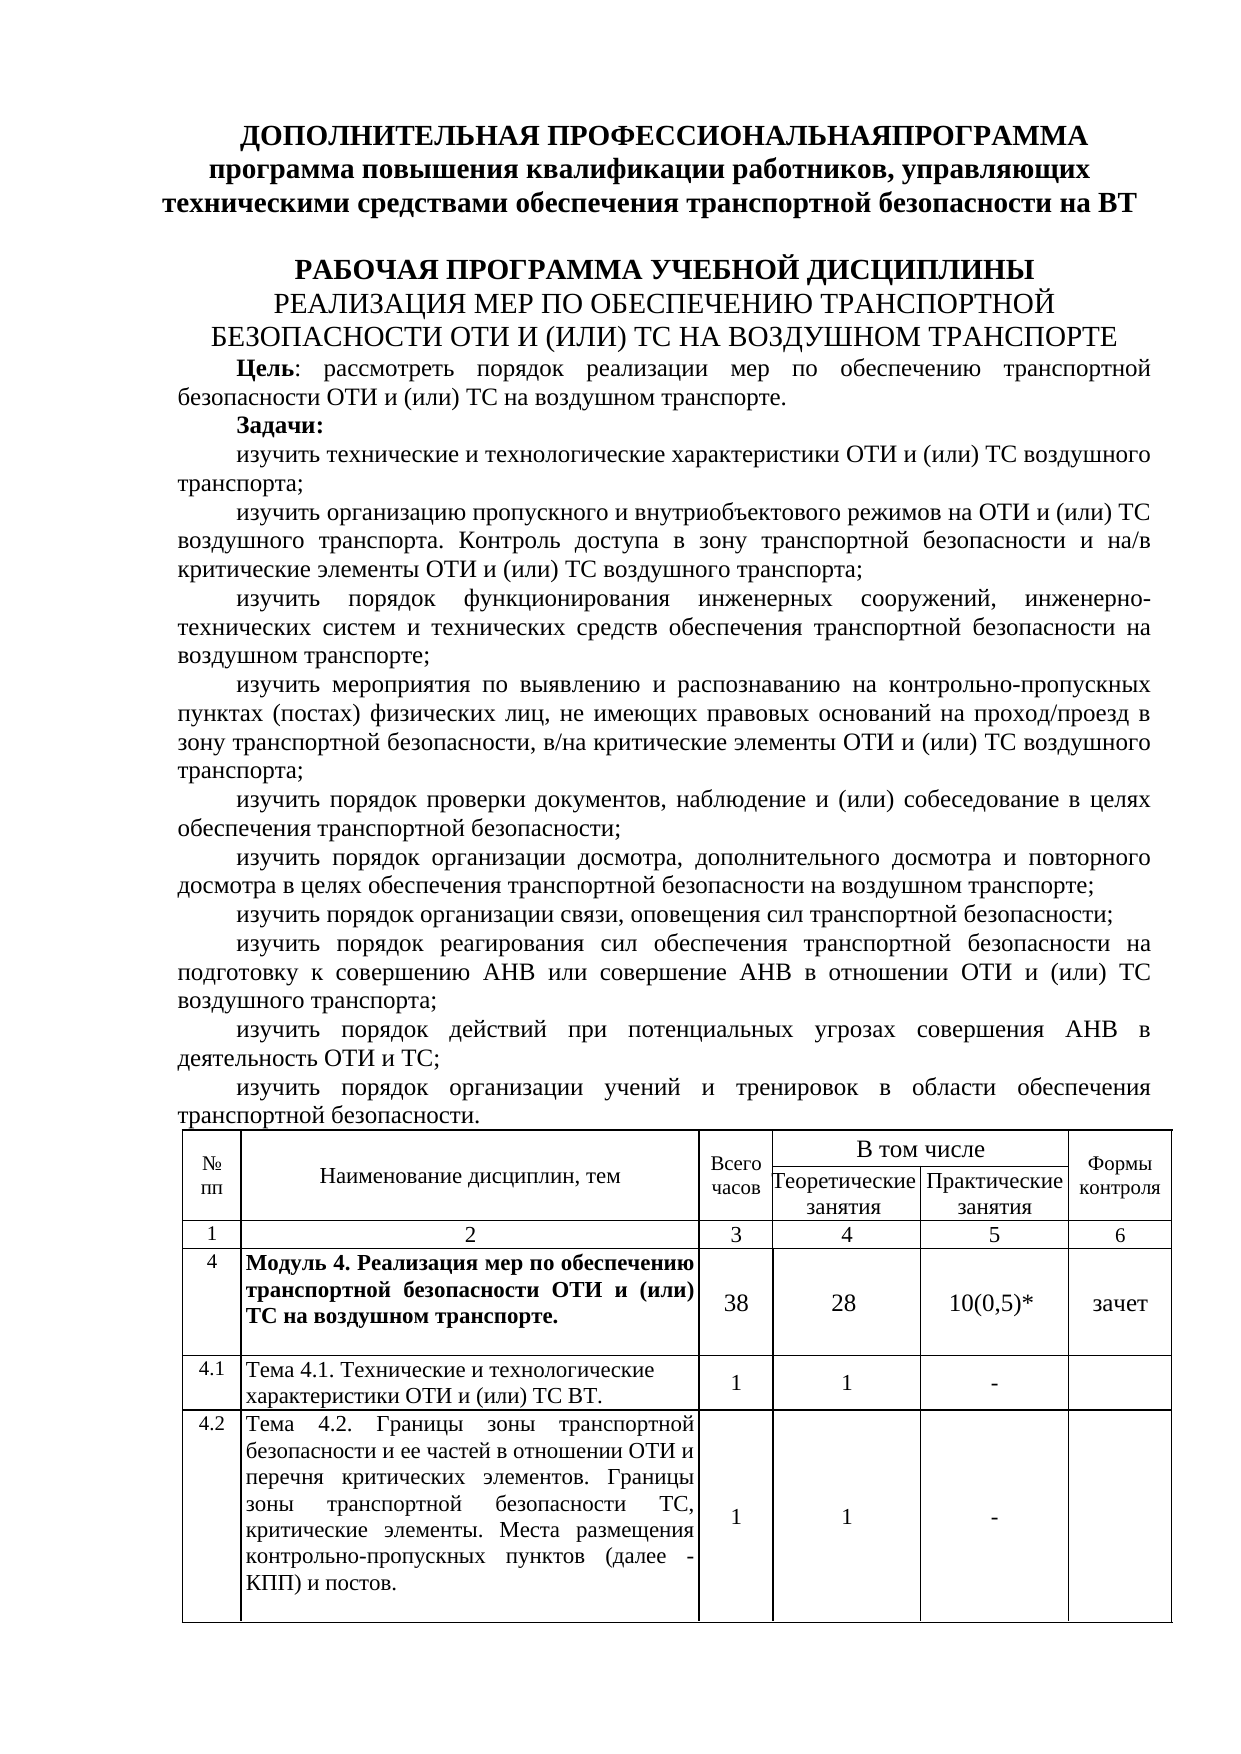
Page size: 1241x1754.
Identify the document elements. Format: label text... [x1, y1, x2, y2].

table_cell [1069, 1356, 1171, 1409]
table_cell 4.1 [183, 1356, 240, 1409]
text Реализация мер по обеспечению транспортной [177, 286, 1152, 319]
table_cell 1 [183, 1221, 240, 1248]
table_cell 10(0,5)* [921, 1249, 1068, 1355]
text изучить мероприятия по выявлению и распознаванию на контрольно-пропускных пунктах (постах) физических лиц, не имеющих правовых оснований на проход/проезд в зону транспортной безопасности, в/на критические элементы ОТИ и (или) ТС воздушного транспорта; [177, 669, 1152, 784]
table_cell 1 [700, 1356, 772, 1409]
table_header Всего часов [700, 1131, 772, 1220]
text изучить порядок действий при потенциальных угрозах совершения АНВ в деятельность ОТИ и ТС; [177, 1014, 1152, 1072]
table_cell Модуль 4. Реализация мер по обеспечению транспортной безопасности ОТИ и (или) ТС на воздушном транспорте. [242, 1249, 698, 1355]
table_cell 1 [774, 1356, 920, 1409]
table_cell Тема 4.1. Технические и технологические характеристики ОТИ и (или) ТС ВТ. [242, 1356, 698, 1409]
table_cell 4 [773, 1221, 920, 1248]
table_cell Практические занятия [921, 1167, 1068, 1220]
table_cell 6 [1069, 1221, 1171, 1248]
table_cell 3 [700, 1221, 772, 1248]
text изучить порядок организации учений и тренировок в области обеспечения транспортной безопасности. [177, 1072, 1152, 1129]
text изучить порядок реагирования сил обеспечения транспортной безопасности на подготовку к совершению АНВ или совершение АНВ в отношении ОТИ и (или) ТС воздушного транспорта; [177, 928, 1152, 1014]
text ДОПОЛНИТЕЛЬНАЯ ПРОФЕССИОНАЛЬНАЯПРОГРАММА [177, 118, 1152, 152]
text изучить порядок проверки документов, наблюдение и (или) собеседование в целях обеспечения транспортной безопасности; [177, 784, 1152, 842]
table_cell зачет [1069, 1249, 1171, 1355]
table_cell 28 [774, 1249, 920, 1355]
text изучить организацию пропускного и внутриобъектового режимов на ОТИ и (или) ТС воздушного транспорта. Контроль доступа в зону транспортной безопасности и на/в критические элементы ОТИ и (или) ТС воздушного транспорта; [177, 497, 1152, 583]
table_cell Теоретические занятия [773, 1167, 920, 1220]
table_cell Тема 4.2. Границы зоны транспортной безопасности и ее частей в отношении ОТИ и перечня критических элементов. Границы зоны транспортной безопасности ТС, критические элементы. Места размещения контрольно-пропускных пунктов (далее - КПП) и постов. [242, 1411, 698, 1621]
text изучить порядок организации связи, оповещения сил транспортной безопасности; [177, 899, 1152, 928]
table_header В том числе [773, 1131, 1068, 1166]
text изучить порядок организации досмотра, дополнительного досмотра и повторного досмотра в целях обеспечения транспортной безопасности на воздушном транспорте; [177, 842, 1152, 899]
table_cell [1069, 1411, 1171, 1621]
table_header Формы контроля [1069, 1131, 1171, 1220]
table_cell 4 [183, 1249, 240, 1355]
text безопасности ОТИ и (или) ТС на воздушном транспорте [177, 319, 1152, 353]
table_cell 1 [774, 1411, 920, 1621]
text изучить порядок функционирования инженерных сооружений, инженерно-технических систем и технических средств обеспечения транспортной безопасности на воздушном транспорте; [177, 583, 1152, 669]
text РАБОЧАЯ ПРОГРАММА УЧЕБНОЙ ДИСЦИПЛИНЫ [177, 252, 1152, 286]
table_cell 38 [700, 1249, 772, 1355]
text Задачи: [177, 410, 1152, 439]
table_cell 1 [700, 1411, 772, 1621]
text изучить технические и технологические характеристики ОТИ и (или) ТС воздушного транспорта; [177, 439, 1152, 497]
text программа повышения квалификации работников, управляющих техническими средствами обеспечения транспортной безопасности на ВТ [148, 152, 1152, 219]
table_cell - [921, 1356, 1068, 1409]
table_cell 2 [242, 1221, 698, 1248]
table_header № пп [183, 1131, 240, 1220]
table_cell 5 [921, 1221, 1068, 1248]
table_header Наименование дисциплин, тем [242, 1131, 698, 1220]
table_cell 4.2 [183, 1411, 240, 1621]
text Цель: рассмотреть порядок реализации мер по обеспечению транспортной безопасности ОТИ и (или) ТС на воздушном транспорте. [177, 353, 1152, 410]
table_cell - [921, 1411, 1068, 1621]
